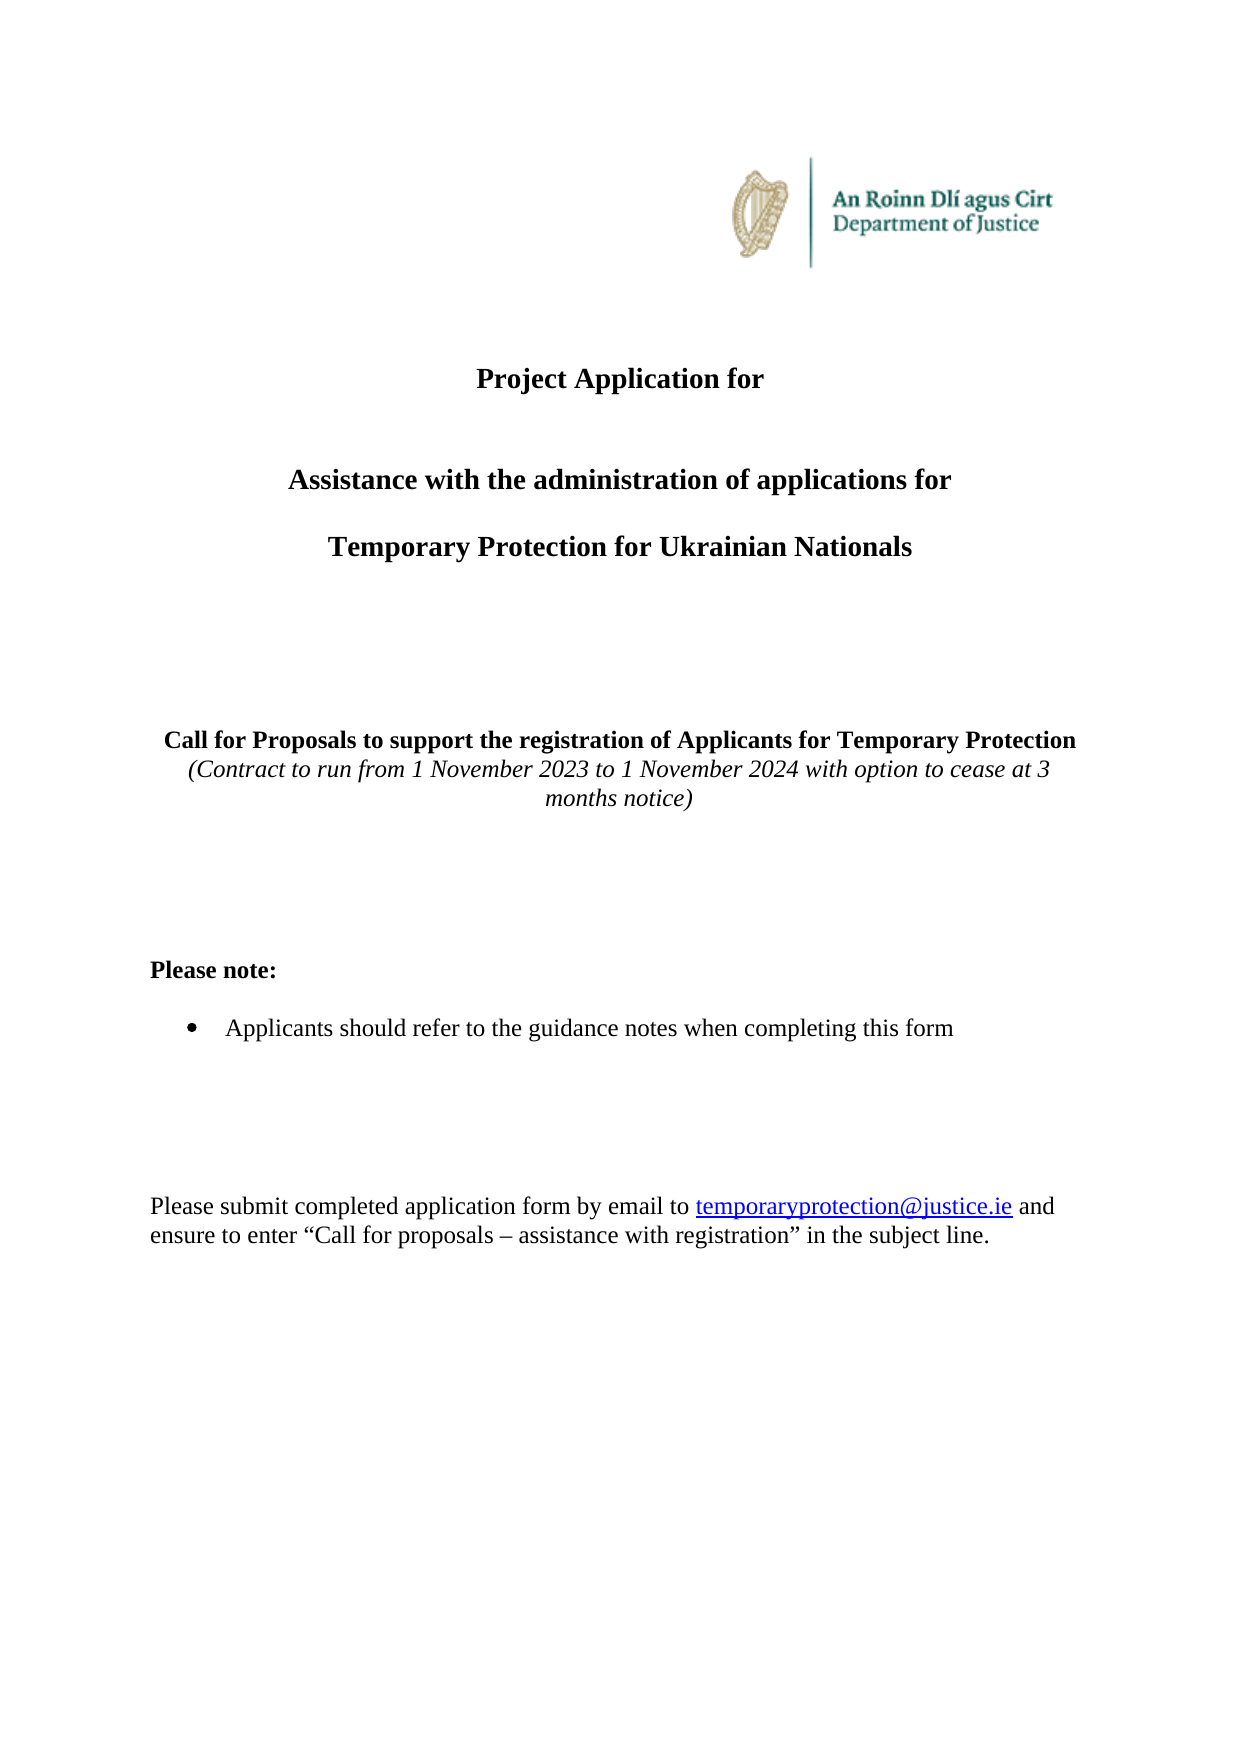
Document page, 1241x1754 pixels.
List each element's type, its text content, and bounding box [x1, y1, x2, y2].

text Please note: [150, 955, 1090, 984]
text Project Application for [150, 361, 1090, 395]
text Assistance with the administration of applications for [150, 462, 1090, 495]
text Call for Proposals to support the registration of Applicants for Temporary Protection [150, 725, 1090, 754]
text (Contract to run from 1 November 2023 to 1 November 2024 with option to cease at 3 months notice) [150, 754, 1090, 812]
picture [695, 132, 1091, 294]
text Temporary Protection for Ukrainian Nationals [150, 529, 1090, 562]
list Applicants should refer to the guidance notes when completing this form [187, 1013, 1090, 1042]
text Please submit completed application form by email to temporaryprotection@justice.ie and ensure to enter “Call for proposals – assistance with registration” in the subject line. [150, 1191, 1090, 1249]
